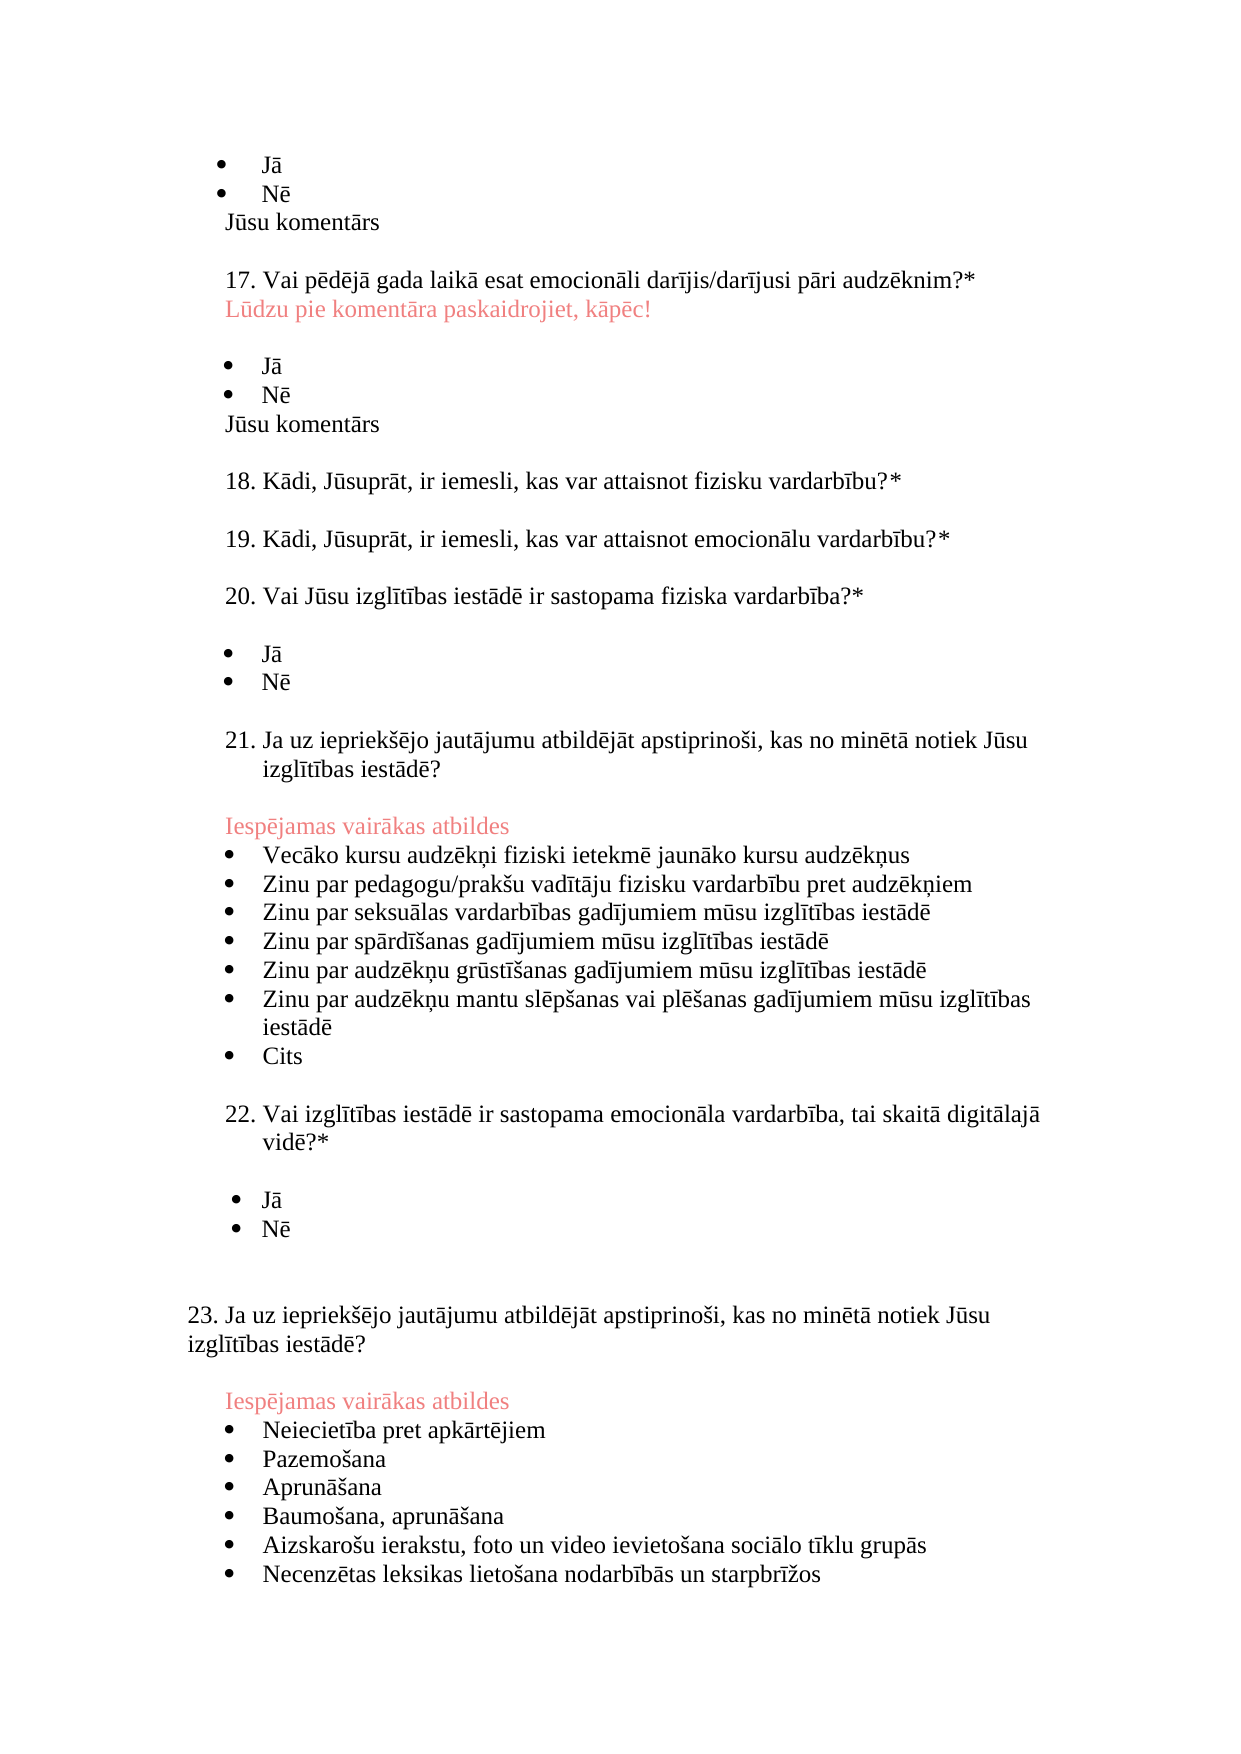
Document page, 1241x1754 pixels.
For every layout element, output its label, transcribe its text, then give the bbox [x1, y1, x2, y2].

list Zinu par seksuālas vardarbības gadījumiem mūsu izglītības iestādē [225, 897, 1053, 926]
list Cits [225, 1041, 1053, 1070]
list Nē [217, 179, 1053, 207]
list Nē [224, 380, 1053, 409]
list Zinu par pedagogu/prakšu vadītāju fizisku vardarbību pret audzēkņiem [225, 869, 1053, 897]
list Vai izglītības iestādē ir sastopama emocionāla vardarbība, tai skaitā digitālajā vidē?* [225, 1099, 1053, 1156]
list Jā [217, 150, 1053, 179]
text 23. Ja uz iepriekšējo jautājumu atbildējāt apstiprinoši, kas no minētā notiek Jūsu izglītības iestādē? [187, 1300, 1053, 1357]
list Nē [224, 667, 1053, 696]
list Neiecietība pret apkārtējiem [225, 1415, 1053, 1444]
text Jūsu komentārs [187, 409, 1053, 437]
list Pazemošana [225, 1444, 1053, 1472]
list Aizskarošu ierakstu, foto un video ievietošana sociālo tīklu grupās [225, 1530, 1053, 1559]
list Necenzētas leksikas lietošana nodarbībās un starpbrīžos [225, 1559, 1053, 1587]
list Aprunāšana [225, 1472, 1053, 1501]
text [225, 294, 1053, 322]
list Nē [232, 1214, 1053, 1242]
text Iespējamas vairākas atbildes [187, 811, 1053, 840]
list Zinu par spārdīšanas gadījumiem mūsu izglītības iestādē [225, 926, 1053, 955]
list Vai Jūsu izglītības iestādē ir sastopama fiziska vardarbība?* [225, 581, 1053, 610]
list Kādi, Jūsuprāt, ir iemesli, kas var attaisnot emocionālu vardarbību?* [225, 524, 1053, 552]
text Iespējamas vairākas atbildes [187, 1386, 1053, 1415]
list Vecāko kursu audzēkņi fiziski ietekmē jaunāko kursu audzēkņus [225, 840, 1053, 869]
list Jā [224, 639, 1053, 667]
list Zinu par audzēkņu mantu slēpšanas vai plēšanas gadījumiem mūsu izglītības iestādē [225, 984, 1053, 1041]
list Ja uz iepriekšējo jautājumu atbildējāt apstiprinoši, kas no minētā notiek Jūsu izglītības iestādē? [225, 725, 1053, 782]
list Zinu par audzēkņu grūstīšanas gadījumiem mūsu izglītības iestādē [225, 955, 1053, 984]
list Vai pēdējā gada laikā esat emocionāli darījis/darījusi pāri audzēknim?* [225, 265, 1053, 294]
text Jūsu komentārs [187, 207, 1053, 236]
list Kādi, Jūsuprāt, ir iemesli, kas var attaisnot fizisku vardarbību?* [225, 466, 1053, 495]
list Baumošana, aprunāšana [225, 1501, 1053, 1530]
list Jā [232, 1185, 1053, 1214]
list Jā [224, 351, 1053, 380]
